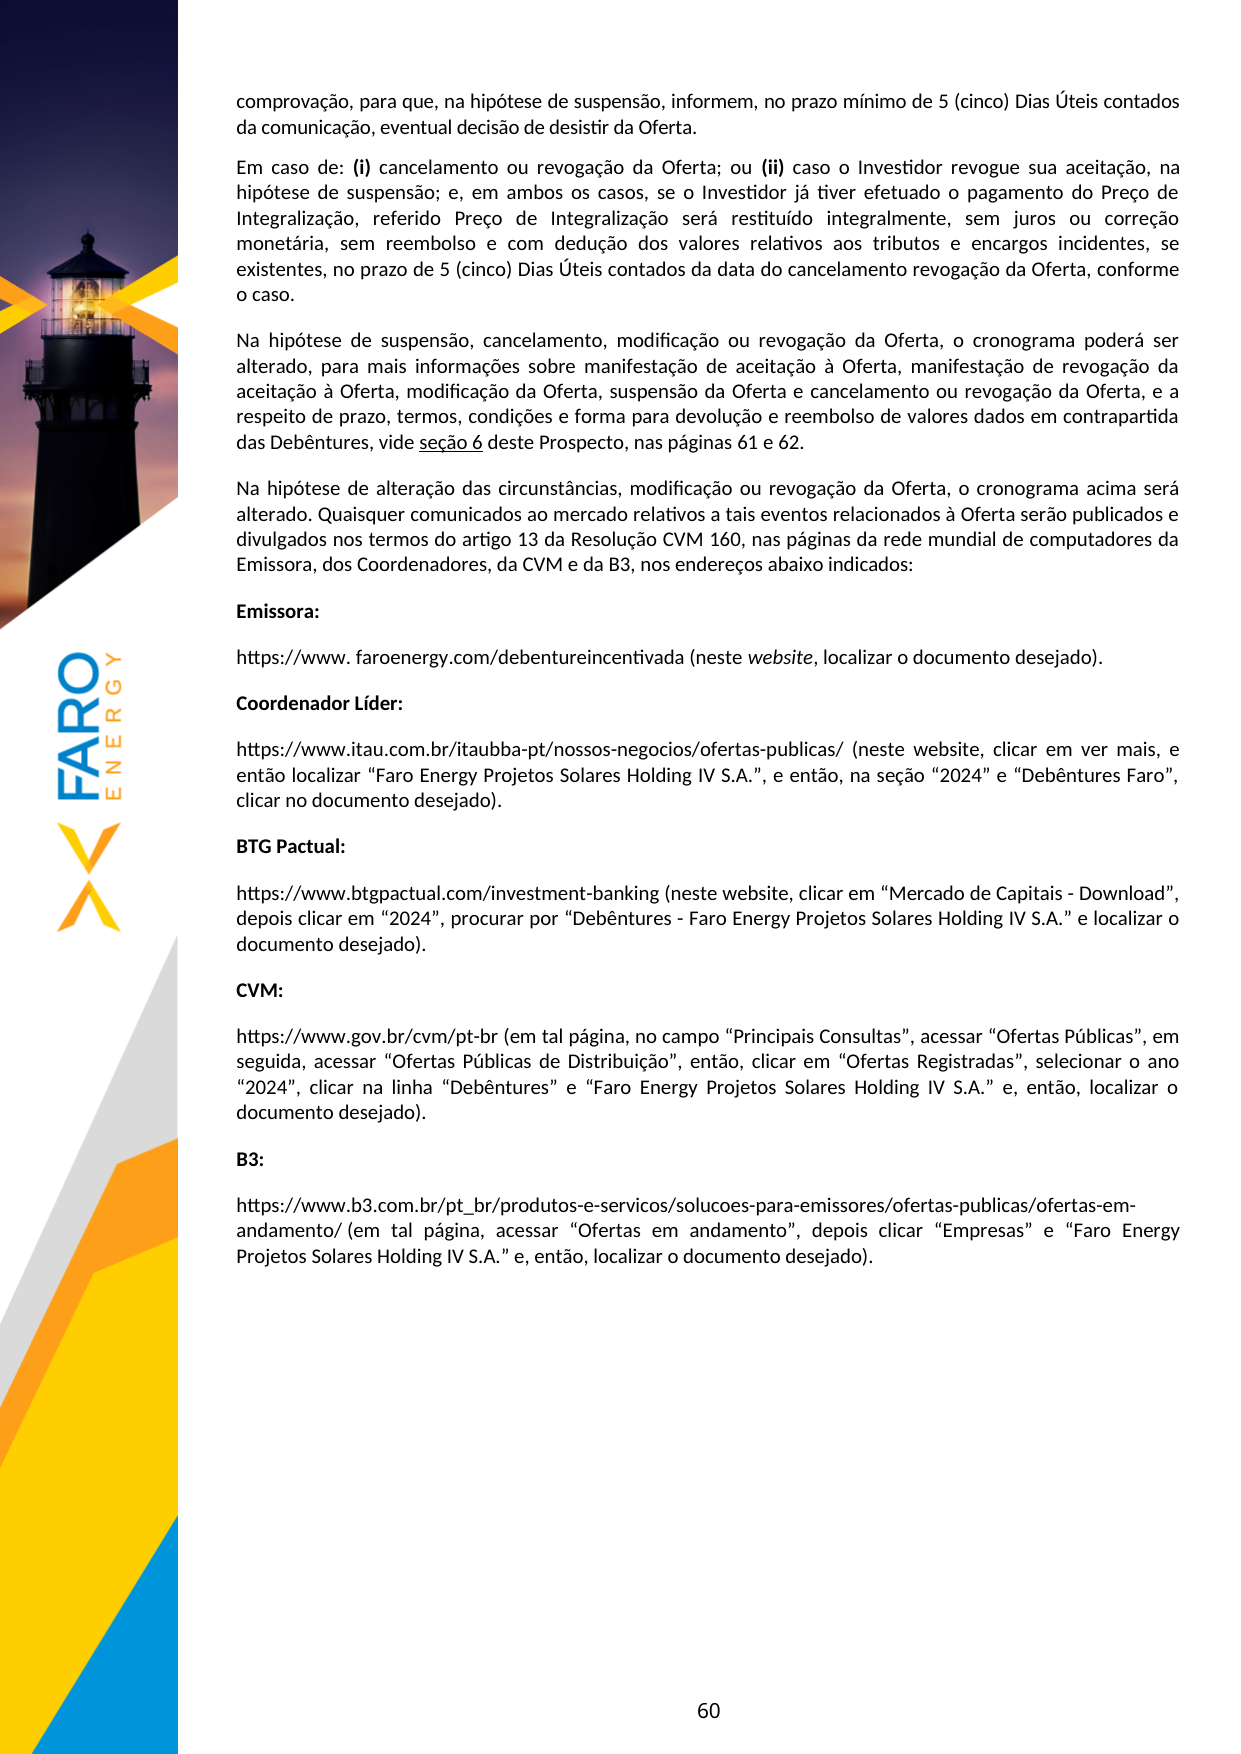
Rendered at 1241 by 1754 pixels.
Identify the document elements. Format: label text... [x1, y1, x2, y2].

text BTG Pactual: [236, 834, 1181, 859]
text Emissora: [236, 598, 1181, 623]
text https://www. faroenergy.com/debentureincentivada (neste website, localizar o documento desejado). [236, 644, 1181, 669]
text B3: [236, 1146, 1181, 1171]
text CVM: [236, 977, 1181, 1002]
text Na hipótese de suspensão, cancelamento, modificação ou revogação da Oferta, o cronograma poderá ser alterado, para mais informações sobre manifestação de aceitação à Oferta, manifestação de revogação da aceitação à Oferta, modificação da Oferta, suspensão da Oferta e cancelamento ou revogação da Oferta, e a respeito de prazo, termos, condições e forma para devolução e reembolso de valores dados em contrapartida das Debêntures, vide seção 6 deste Prospecto, nas páginas 61 e 62. [236, 327, 1181, 454]
text https://www.itau.com.br/itaubba-pt/nossos-negocios/ofertas-publicas/ (neste website, clicar em ver mais, e então localizar “Faro Energy Projetos Solares Holding IV S.A.”, e então, na seção “2024” e “Debêntures Faro”, clicar no documento desejado). [236, 737, 1181, 813]
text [236, 89, 1181, 139]
text Em caso de: (i) cancelamento ou revogação da Oferta; ou (ii) caso o Investidor revogue sua aceitação, na hipótese de suspensão; e, em ambos os casos, se o Investidor já tiver efetuado o pagamento do Preço de Integralização, referido Preço de Integralização será restituído integralmente, sem juros ou correção monetária, sem reembolso e com dedução dos valores relativos aos tributos e encargos incidentes, se existentes, no prazo de 5 (cinco) Dias Úteis contados da data do cancelamento revogação da Oferta, conforme o caso. [236, 154, 1181, 307]
text https://www.b3.com.br/pt_br/produtos-e-servicos/solucoes-para-emissores/ofertas-publicas/ofertas-em-andamento/ (em tal página, acessar “Ofertas em andamento”, depois clicar “Empresas” e “Faro Energy Projetos Solares Holding IV S.A.” e, então, localizar o documento desejado). [236, 1192, 1181, 1268]
text https://www.gov.br/cvm/pt-br (em tal página, no campo “Principais Consultas”, acessar “Ofertas Públicas”, em seguida, acessar “Ofertas Públicas de Distribuição”, então, clicar em “Ofertas Registradas”, selecionar o ano “2024”, clicar na linha “Debêntures” e “Faro Energy Projetos Solares Holding IV S.A.” e, então, localizar o documento desejado). [236, 1023, 1181, 1125]
text Coordenador Líder: [236, 690, 1181, 716]
picture [0, 0, 178, 1754]
text https://www.btgpactual.com/investment-banking (neste website, clicar em “Mercado de Capitais - Download”, depois clicar em “2024”, procurar por “Debêntures - Faro Energy Projetos Solares Holding IV S.A.” e localizar o documento desejado). [236, 880, 1181, 956]
text Na hipótese de alteração das circunstâncias, modificação ou revogação da Oferta, o cronograma acima será alterado. Quaisquer comunicados ao mercado relativos a tais eventos relacionados à Oferta serão publicados e divulgados nos termos do artigo 13 da Resolução CVM 160, nas páginas da rede mundial de computadores da Emissora, dos Coordenadores, da CVM e da B3, nos endereços abaixo indicados: [236, 475, 1181, 577]
